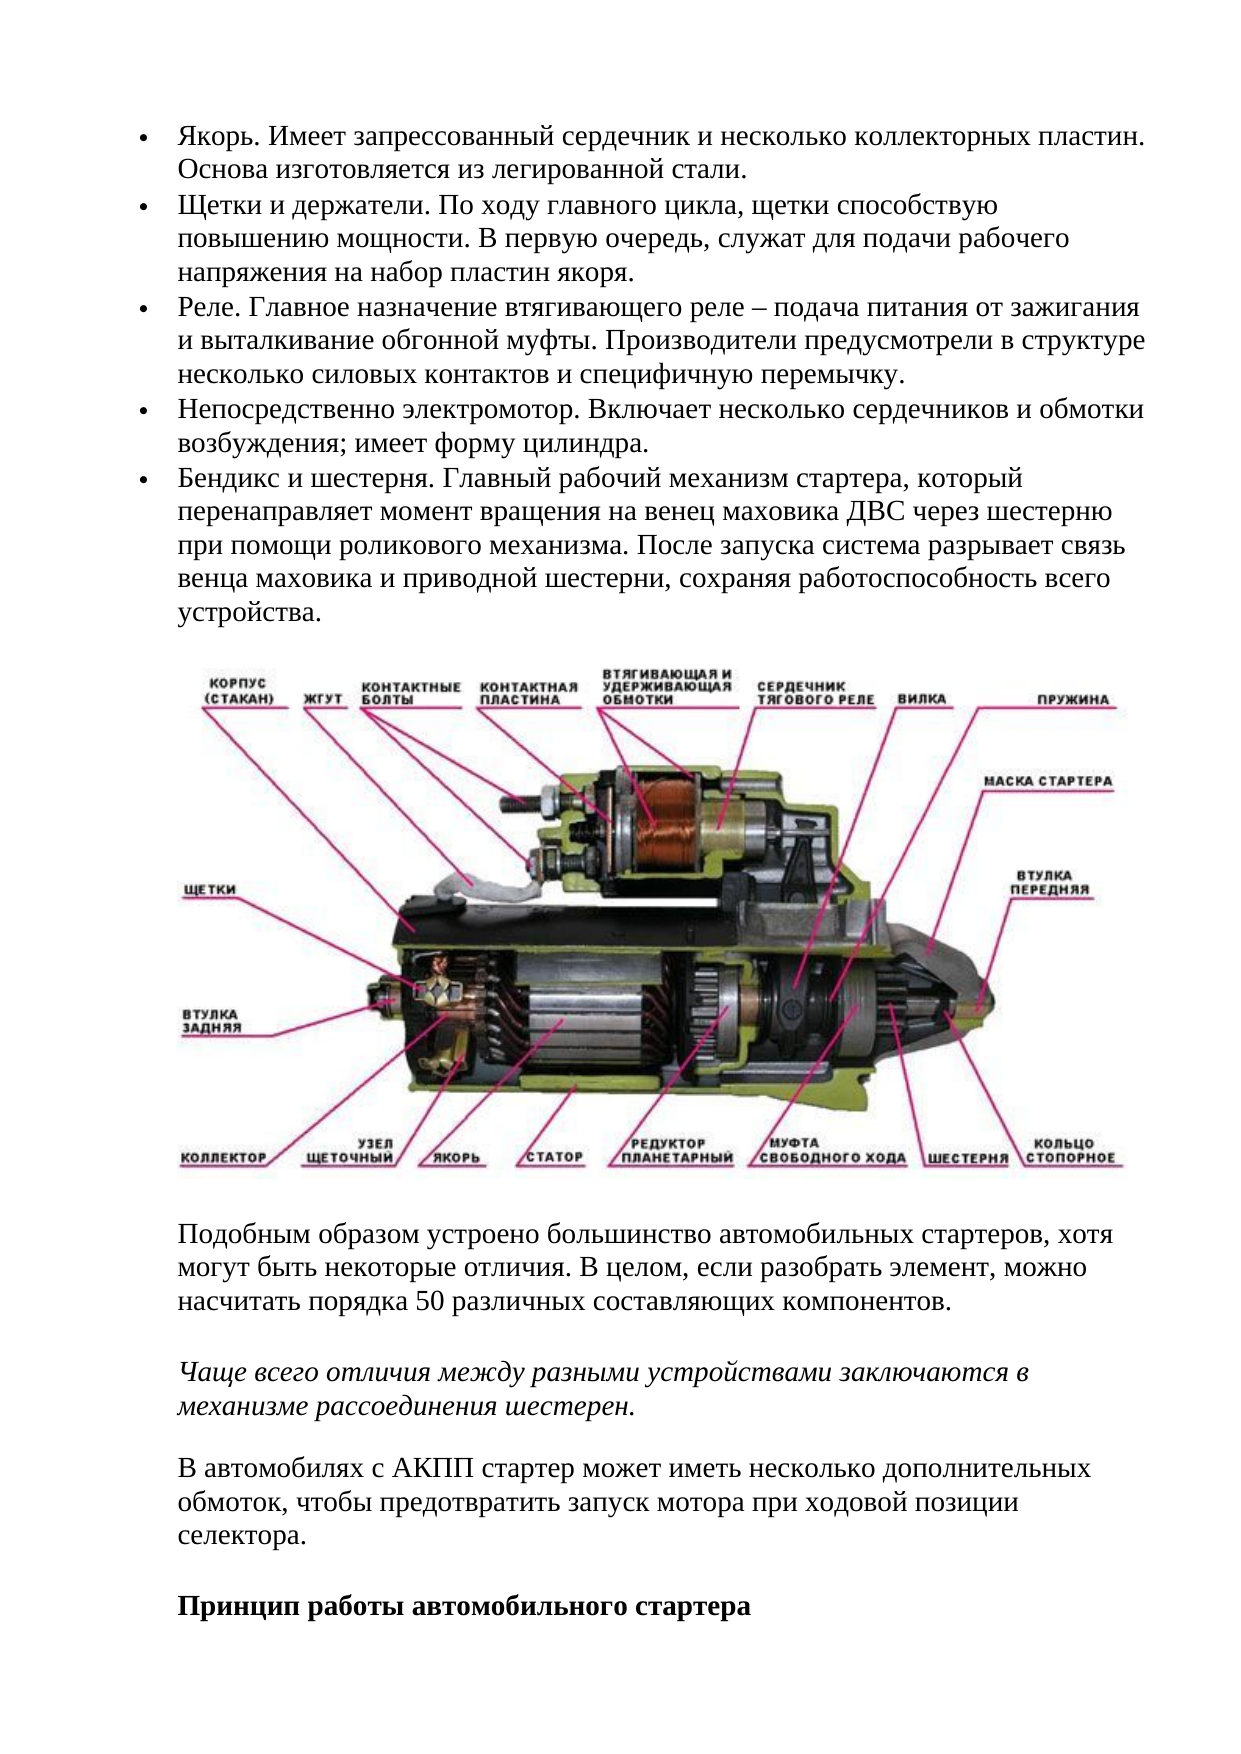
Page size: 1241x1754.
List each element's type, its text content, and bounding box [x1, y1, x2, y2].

list Бендикс и шестерня. Главный рабочий механизм стартера, который перенаправляет момент вращения на венец маховика ДВС через шестерню при помощи роликового механизма. После запуска система разрывает связь венца маховика и приводной шестерни, сохраняя работоспособность всего устройства. [140, 460, 1152, 627]
subtitle Принцип работы автомобильного стартера [177, 1588, 1152, 1622]
list Щетки и держатели. По ходу главного цикла, щетки способствую повышению мощности. В первую очередь, служат для подачи рабочего напряжения на набор пластин якоря. [140, 187, 1152, 287]
list Реле. Главное назначение втягивающего реле – подача питания от зажигания и выталкивание обгонной муфты. Производители предусмотрели в структуре несколько силовых контактов и специфичную перемычку. [140, 289, 1152, 389]
text Подобным образом устроено большинство автомобильных стартеров, хотя могут быть некоторые отличия. В целом, если разобрать элемент, можно насчитать порядка 50 различных составляющих компонентов. [177, 1216, 1152, 1317]
text Чаще всего отличия между разными устройствами заключаются в механизме рассоединения шестерен. [177, 1354, 1152, 1421]
picture [177, 656, 1129, 1179]
list Непосредственно электромотор. Включает несколько сердечников и обмотки возбуждения; имеет форму цилиндра. [140, 391, 1152, 458]
text В автомобилях с АКПП стартер может иметь несколько дополнительных обмоток, чтобы предотвратить запуск мотора при ходовой позиции селектора. [177, 1450, 1152, 1551]
list Якорь. Имеет запрессованный сердечник и несколько коллекторных пластин. Основа изготовляется из легированной стали. [140, 118, 1152, 185]
